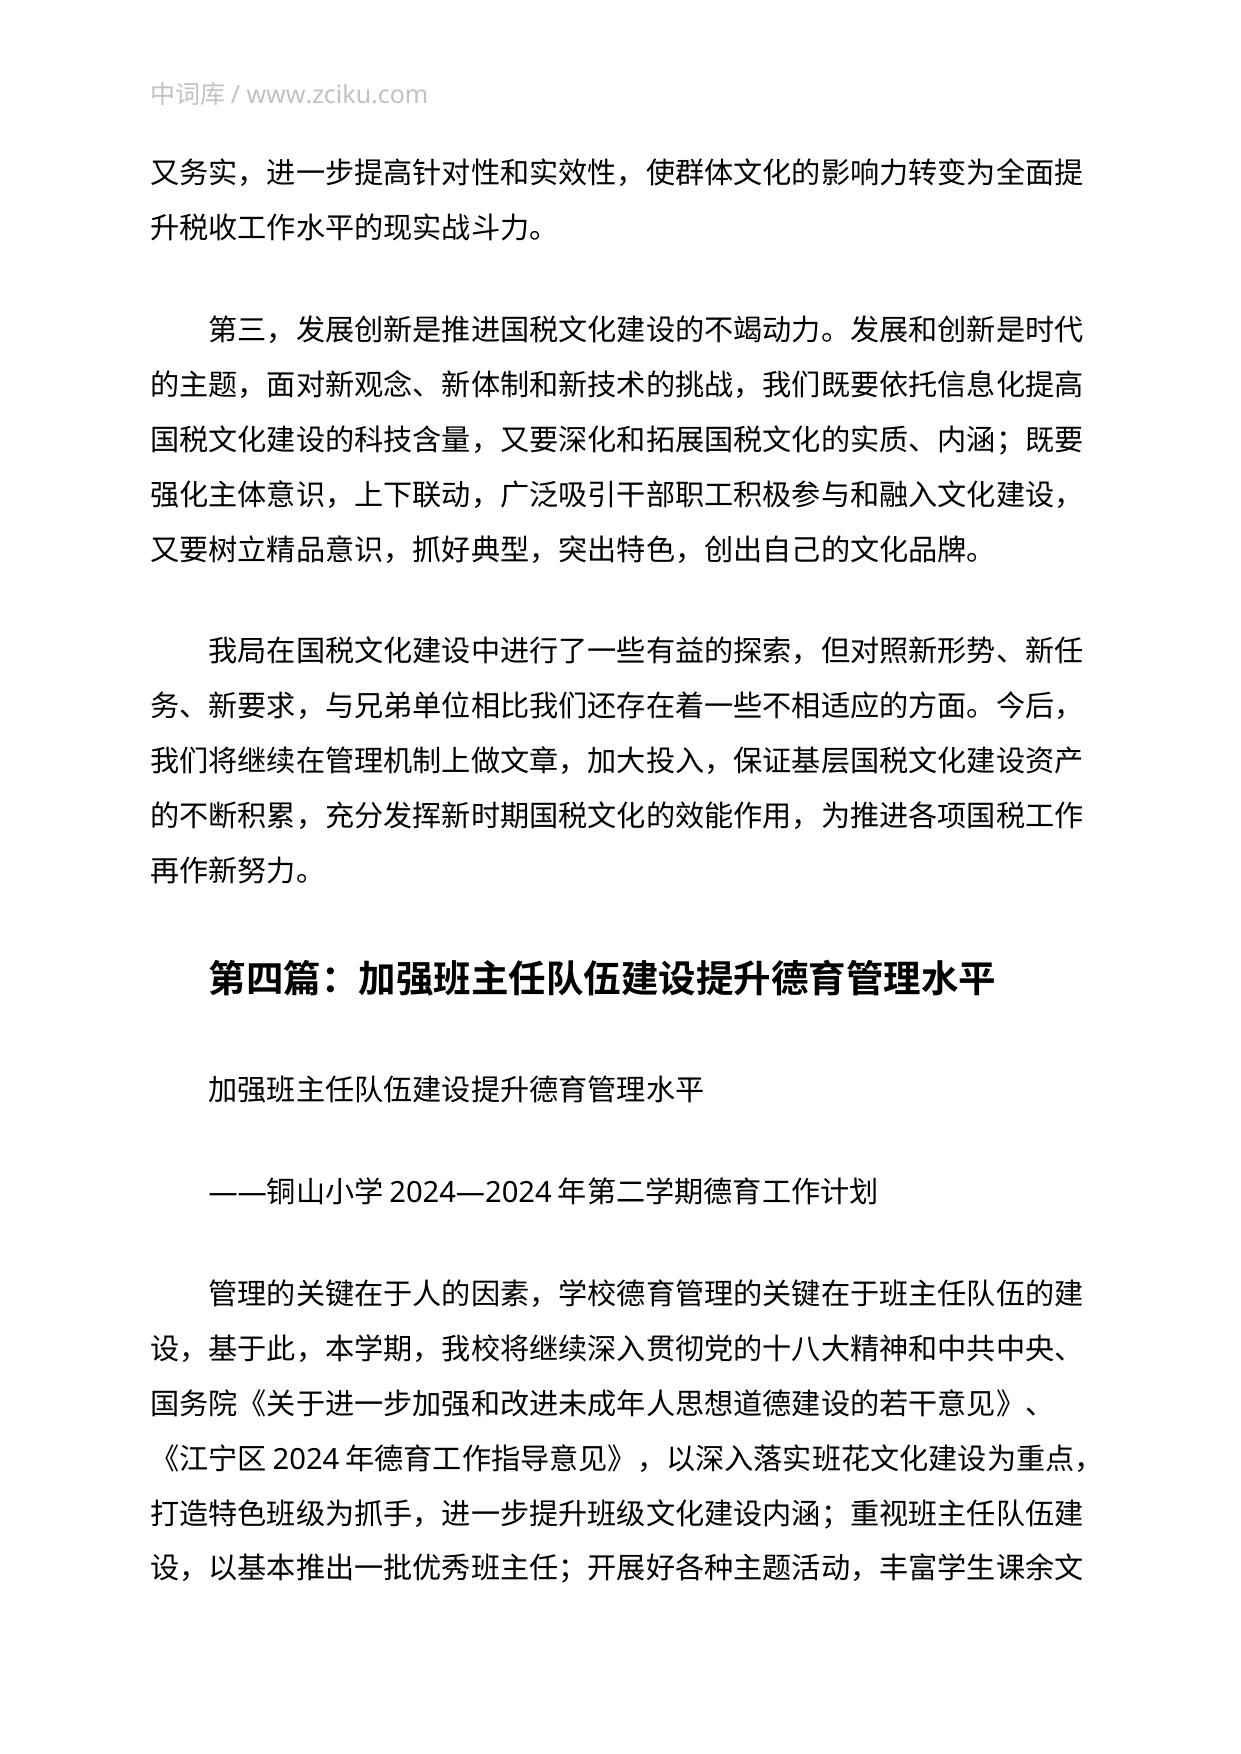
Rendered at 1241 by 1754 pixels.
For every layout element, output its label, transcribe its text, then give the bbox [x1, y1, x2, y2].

text ——铜山小学2024—2024年第二学期德育工作计划 [150, 1168, 1090, 1211]
text 我局在国税文化建设中进行了一些有益的探索，但对照新形势、新任务、新要求，与兄弟单位相比我们还存在着一些不相适应的方面。今后，我们将继续在管理机制上做文章，加大投入，保证基层国税文化建设资产的不断积累，充分发挥新时期国税文化的效能作用，为推进各项国税工作再作新努力。 [150, 628, 1090, 890]
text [150, 150, 1090, 247]
text 第四篇：加强班主任队伍建设提升德育管理水平 [150, 949, 1090, 1004]
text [150, 1271, 1090, 1587]
text 第三，发展创新是推进国税文化建设的不竭动力。发展和创新是时代的主题，面对新观念、新体制和新技术的挑战，我们既要依托信息化提高国税文化建设的科技含量，又要深化和拓展国税文化的实质、内涵；既要强化主体意识，上下联动，广泛吸引干部职工积极参与和融入文化建设，又要树立精品意识，抓好典型，突出特色，创出自己的文化品牌。 [150, 307, 1090, 568]
text 加强班主任队伍建设提升德育管理水平 [150, 1067, 1090, 1109]
